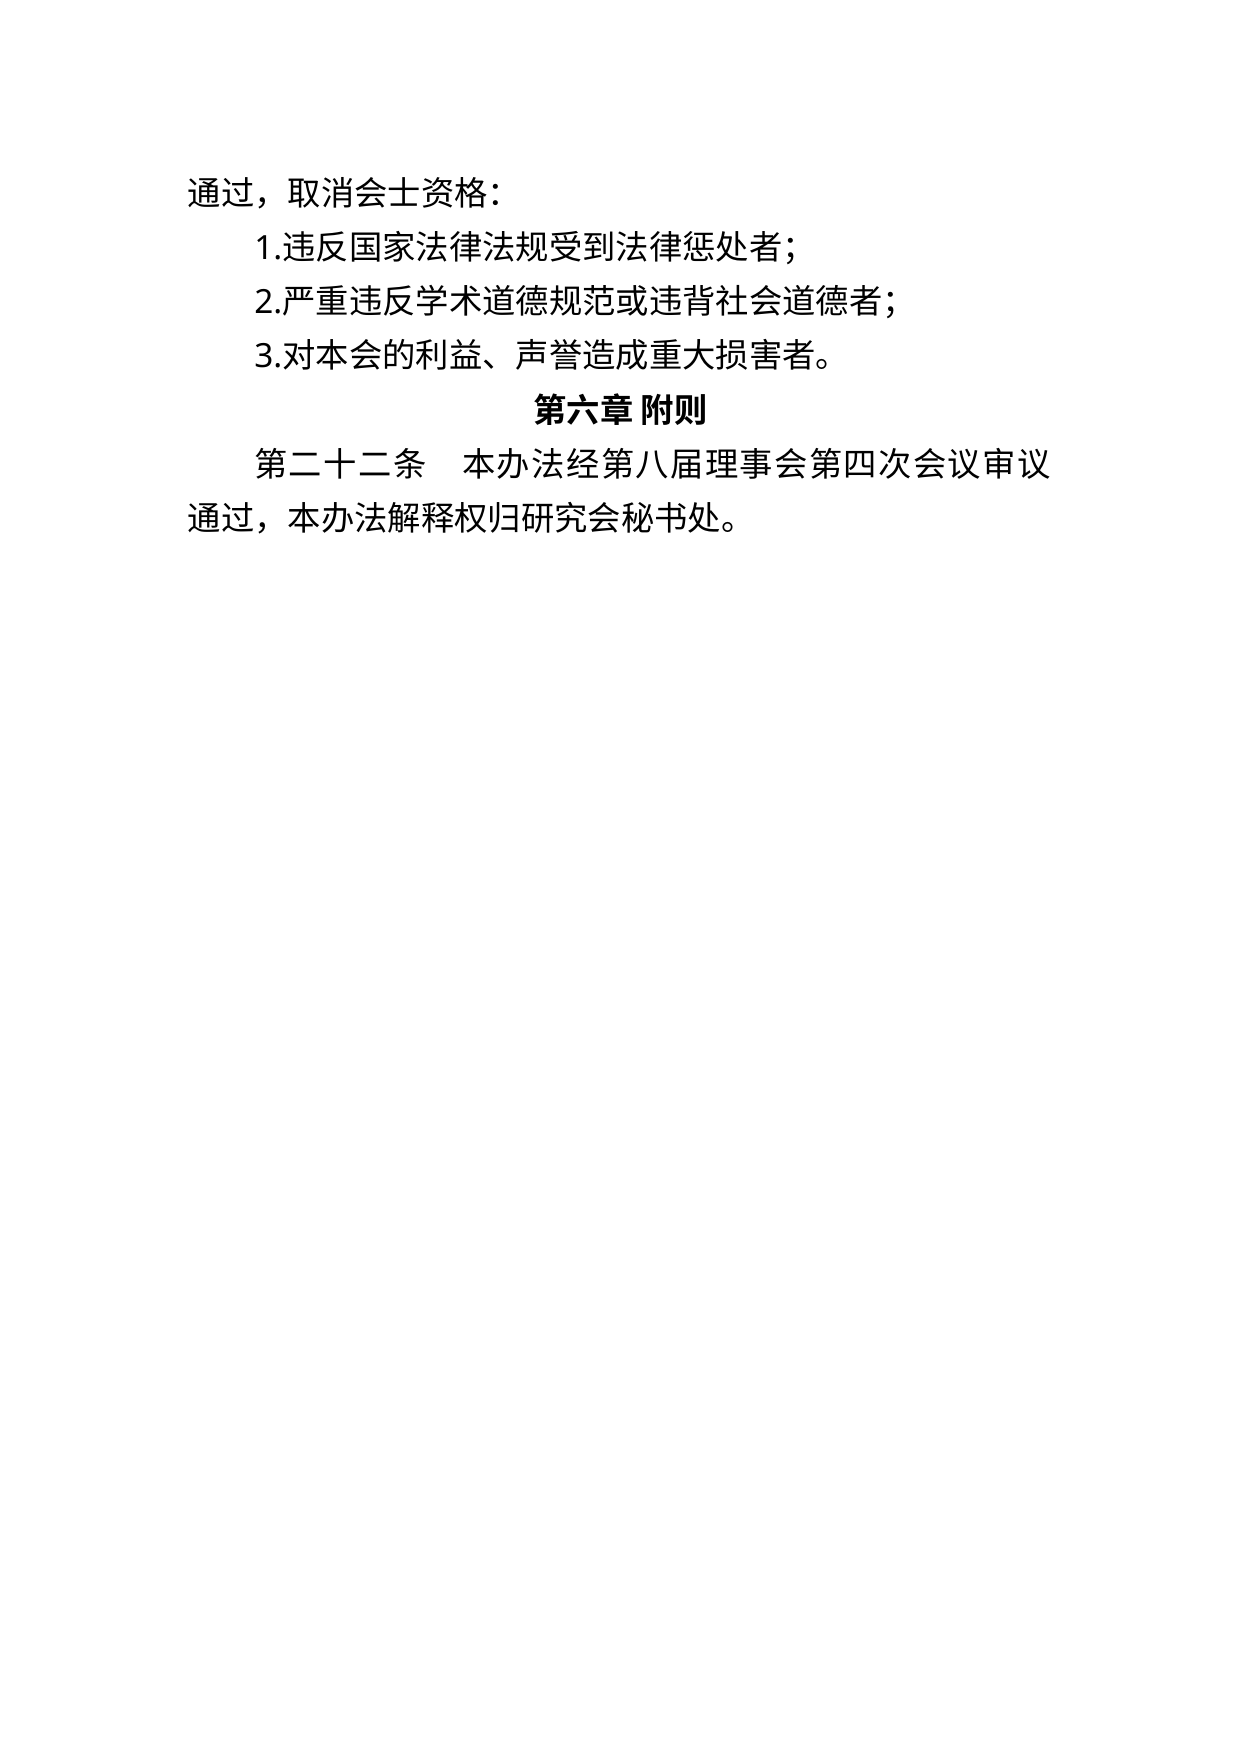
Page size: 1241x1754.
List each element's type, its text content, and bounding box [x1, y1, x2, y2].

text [187, 162, 1053, 216]
text 2.严重违反学术道德规范或违背社会道德者； [187, 270, 1053, 324]
text 第六章 附则 [187, 379, 1053, 433]
text 第二十二条 本办法经第八届理事会第四次会议审议通过，本办法解释权归研究会秘书处。 [187, 433, 1053, 541]
text 1.违反国家法律法规受到法律惩处者； [187, 216, 1053, 270]
text 3.对本会的利益、声誉造成重大损害者。 [187, 324, 1053, 379]
